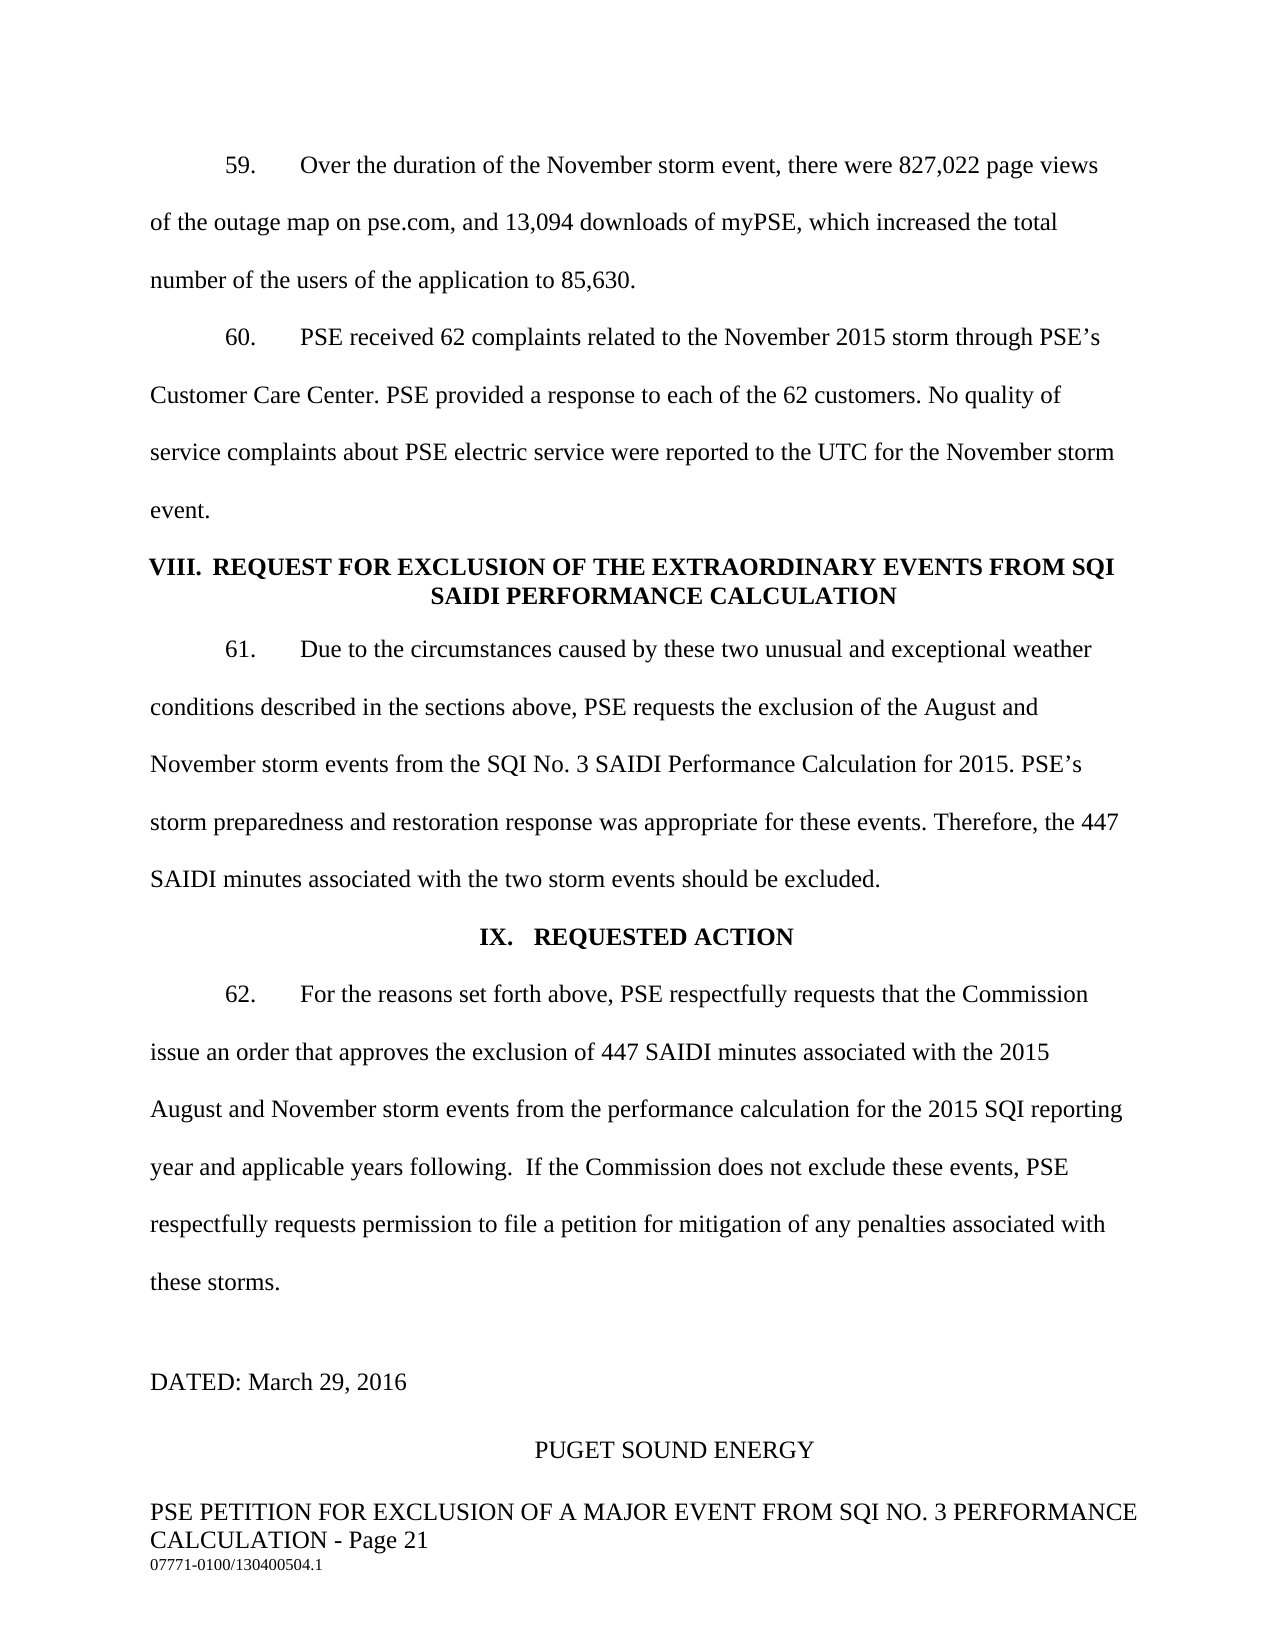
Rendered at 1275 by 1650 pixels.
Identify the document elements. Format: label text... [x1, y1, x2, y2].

list PSE received 62 complaints related to the November 2015 storm through PSE’s Customer Care Center. PSE provided a response to each of the 62 customers. No quality of service complaints about PSE electric service were reported to the UTC for the November storm event. [150, 322, 1125, 524]
subtitle REQUESTED ACTION [150, 922, 1140, 950]
list Over the duration of the November storm event, there were 827,022 page views of the outage map on pse.com, and 13,094 downloads of myPSE, which increased the total number of the users of the application to 85,630. [150, 150, 1125, 294]
text PUGET SOUND ENERGY [534, 1435, 1121, 1464]
list Due to the circumstances caused by these two unusual and exceptional weather conditions described in the sections above, PSE requests the exclusion of the August and November storm events from the SQI No. 3 SAIDI Performance Calculation for 2015. PSE’s storm preparedness and restoration response was appropriate for these events. Therefore, the 447 SAIDI minutes associated with the two storm events should be excluded. [150, 634, 1125, 893]
subtitle REQUEST FOR EXCLUSION OF THE EXTRAORDINARY EVENTS FROM SQI SAIDI PERFORMANCE CALCULATION [150, 552, 1140, 610]
list For the reasons set forth above, PSE respectfully requests that the Commission issue an order that approves the exclusion of 447 SAIDI minutes associated with the 2015 August and November storm events from the performance calculation for the 2015 SQI reporting year and applicable years following. If the Commission does not exclude these events, PSE respectfully requests permission to file a petition for mitigation of any penalties associated with these storms. [150, 979, 1125, 1295]
text DATED: March 29, 2016 [150, 1367, 1140, 1396]
